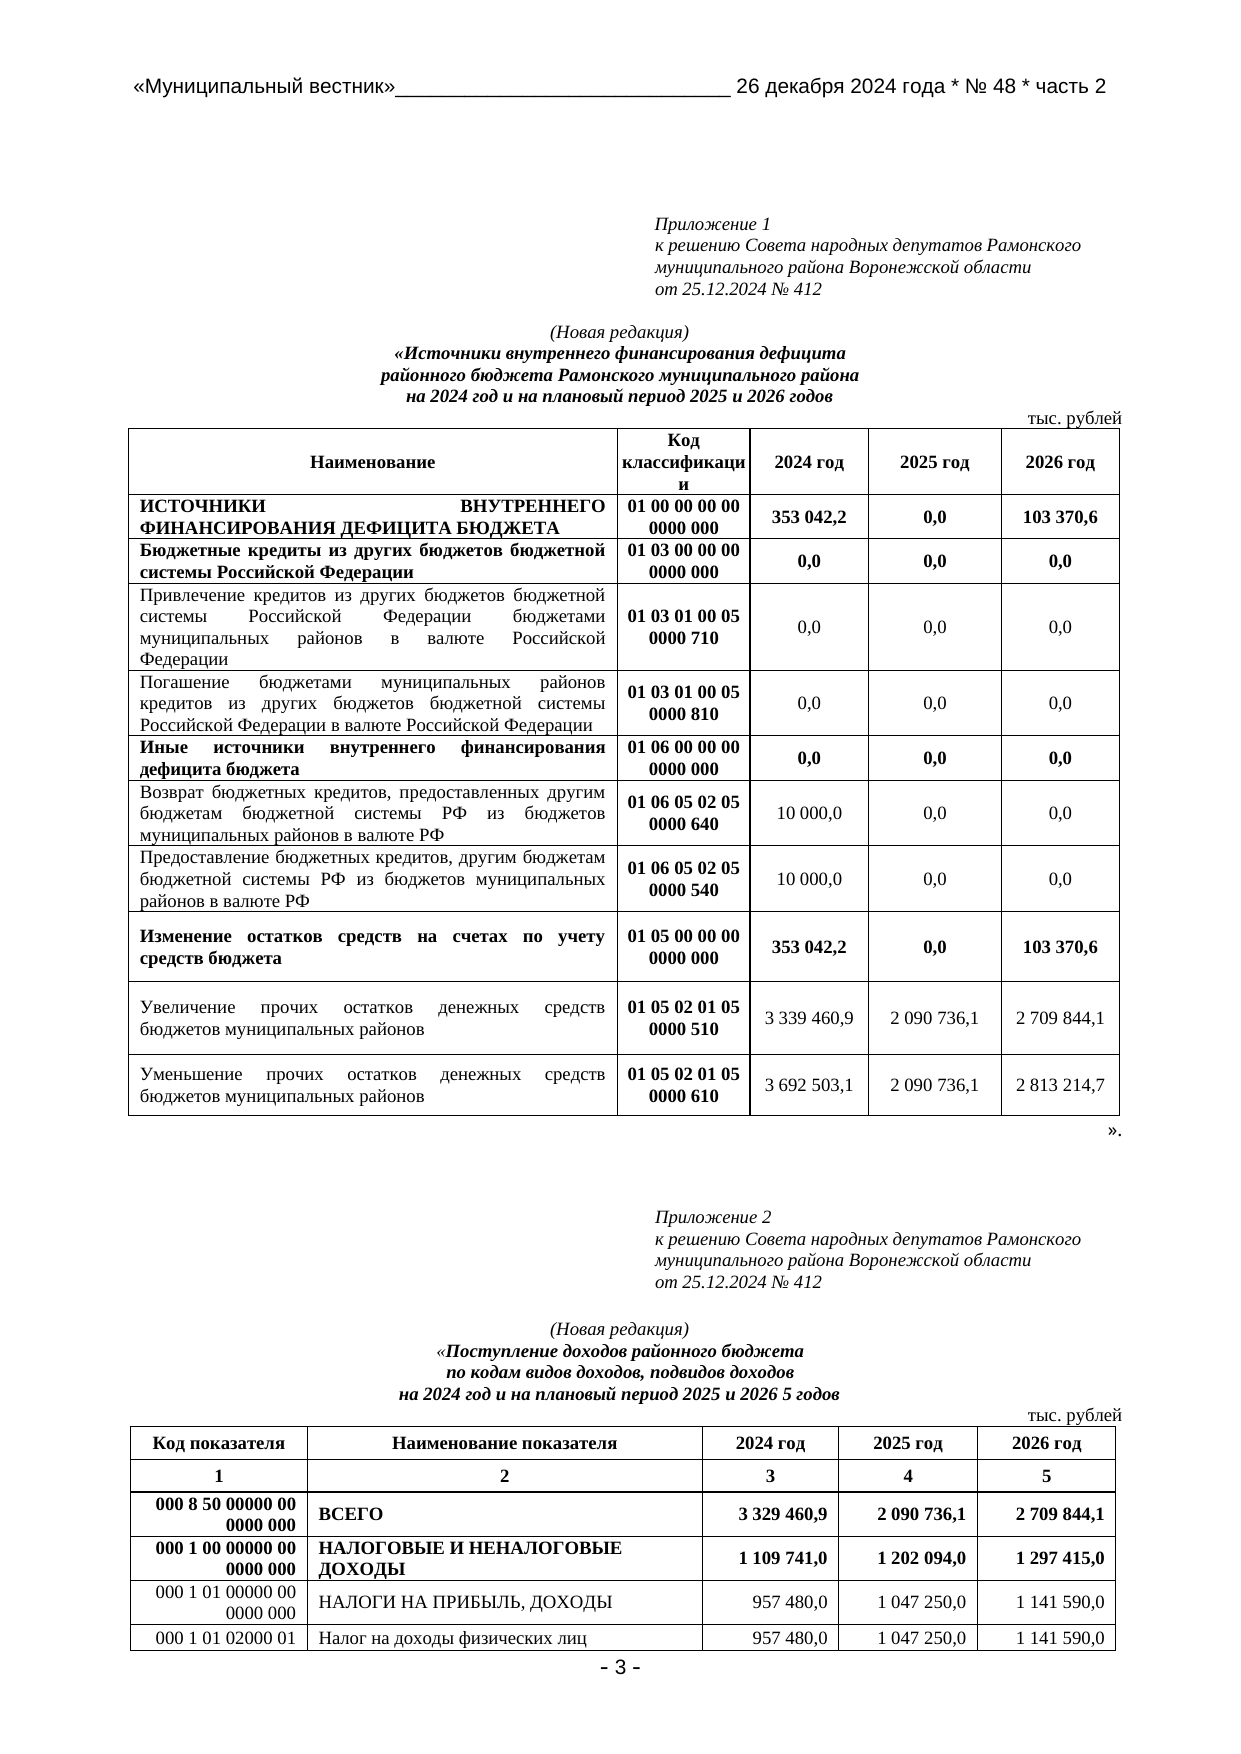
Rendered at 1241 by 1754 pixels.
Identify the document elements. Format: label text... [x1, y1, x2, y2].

table_header 2026 год [1002, 429, 1119, 494]
table_cell 0,0 [1002, 584, 1119, 670]
table_cell 3 692 503,1 [751, 1055, 868, 1115]
table_cell 2 090 736,1 [869, 1055, 1001, 1115]
table_cell Уменьшение прочих остатков денежных средств бюджетов муниципальных районов [129, 1055, 617, 1115]
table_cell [308, 1625, 702, 1650]
table_cell 0,0 [1002, 736, 1119, 779]
table_cell 0,0 [751, 539, 868, 582]
table_cell 103 370,6 [1002, 912, 1119, 981]
text тыс. рублей [655, 1404, 1122, 1426]
table_cell 0,0 [869, 495, 1001, 538]
table_cell 0,0 [869, 912, 1001, 981]
table_cell 01 05 02 01 05 0000 510 [618, 982, 749, 1053]
table_cell 103 370,6 [1002, 495, 1119, 538]
table_header 2025 год [839, 1427, 977, 1458]
table_cell 0,0 [1002, 781, 1119, 845]
table_cell 000 1 01 00000 00 0000 000 [131, 1581, 307, 1624]
text тыс. рублей [118, 407, 1122, 428]
table_cell 0,0 [869, 781, 1001, 845]
table_header Код классификации [618, 429, 749, 494]
table_cell ИСТОЧНИКИ ВНУТРЕННЕГО ФИНАНСИРОВАНИЯ ДЕФИЦИТА БЮДЖЕТА [129, 495, 617, 538]
text ». [655, 1116, 1122, 1141]
table_cell 5 [978, 1460, 1115, 1491]
table_cell 01 06 05 02 05 0000 540 [618, 846, 749, 911]
text (Новая редакция) [118, 1318, 1122, 1339]
text «Поступление доходов районного бюджета [118, 1339, 1122, 1361]
table_cell 957 480,0 [703, 1625, 838, 1650]
table_cell 1 047 250,0 [839, 1625, 977, 1650]
table_cell 01 05 00 00 00 0000 000 [618, 912, 749, 981]
table_header Наименование показателя [308, 1427, 702, 1458]
table_cell Увеличение прочих остатков денежных средств бюджетов муниципальных районов [129, 982, 617, 1053]
table_header Код показателя [131, 1427, 307, 1458]
text к решению Совета народных депутатов Рамонского муниципального района Воронежской области [655, 234, 1122, 277]
table_cell 01 03 00 00 00 0000 000 [618, 539, 749, 582]
table_cell Погашение бюджетами муниципальных районов кредитов из других бюджетов бюджетной системы Российской Федерации в валюте Российской Федерации [129, 671, 617, 735]
text Приложение 1 [650, 213, 1122, 234]
table_cell 957 480,0 [703, 1581, 838, 1624]
table_cell 0,0 [869, 736, 1001, 779]
text на 2024 год и на плановый период 2025 и 2026 годов [118, 385, 1122, 407]
table_cell 01 00 00 00 00 0000 000 [618, 495, 749, 538]
table_cell 10 000,0 [751, 846, 868, 911]
table_cell 0,0 [1002, 539, 1119, 582]
table_cell 2 813 214,7 [1002, 1055, 1119, 1115]
table_cell 1 202 094,0 [839, 1537, 977, 1580]
text от 25.12.2024 № 412 [655, 1271, 1122, 1292]
table_cell 000 1 00 00000 00 0000 000 [131, 1537, 307, 1580]
table_cell 10 000,0 [751, 781, 868, 845]
table_cell 2 709 844,1 [1002, 982, 1119, 1053]
table_cell 3 339 460,9 [751, 982, 868, 1053]
table_cell 000 8 50 00000 00 0000 000 [131, 1493, 307, 1536]
text (Новая редакция) [118, 321, 1122, 342]
table_cell 1 141 590,0 [978, 1581, 1115, 1624]
table_cell 01 03 01 00 05 0000 810 [618, 671, 749, 735]
table_cell 2 [308, 1460, 702, 1491]
table_cell 2 709 844,1 [978, 1493, 1115, 1536]
table_cell 0,0 [751, 736, 868, 779]
table_cell 1 [131, 1460, 307, 1491]
table_cell 0,0 [751, 584, 868, 670]
table_cell Иные источники внутреннего финансирования дефицита бюджета [129, 736, 617, 779]
table_cell 3 [703, 1460, 838, 1491]
text «Источники внутреннего финансирования дефицита [118, 342, 1122, 364]
table_cell 353 042,2 [751, 912, 868, 981]
table_cell 0,0 [1002, 846, 1119, 911]
table_cell Возврат бюджетных кредитов, предоставленных другим бюджетам бюджетной системы РФ из бюджетов муниципальных районов в валюте РФ [129, 781, 617, 845]
table_cell 3 329 460,9 [703, 1493, 838, 1536]
table_cell 0,0 [1002, 671, 1119, 735]
table_header 2024 год [703, 1427, 838, 1458]
text по кодам видов доходов, подвидов доходов [118, 1361, 1122, 1383]
text районного бюджета Рамонского муниципального района [118, 364, 1122, 385]
table_cell 01 06 00 00 00 0000 000 [618, 736, 749, 779]
table_cell ВСЕГО [308, 1493, 702, 1536]
table_header 2024 год [751, 429, 868, 494]
table_cell 0,0 [869, 539, 1001, 582]
table_cell 1 141 590,0 [978, 1625, 1115, 1650]
table_header Наименование [129, 429, 617, 494]
table_cell НАЛОГОВЫЕ И НЕНАЛОГОВЫЕ ДОХОДЫ [308, 1537, 702, 1580]
table_cell Изменение остатков средств на счетах по учету средств бюджета [129, 912, 617, 981]
table_cell 1 297 415,0 [978, 1537, 1115, 1580]
table_cell 2 090 736,1 [869, 982, 1001, 1053]
table_cell 353 042,2 [751, 495, 868, 538]
text на 2024 год и на плановый период 2025 и 2026 5 годов [118, 1383, 1122, 1404]
table_cell 0,0 [869, 584, 1001, 670]
table_cell Предоставление бюджетных кредитов, другим бюджетам бюджетной системы РФ из бюджетов муниципальных районов в валюте РФ [129, 846, 617, 911]
table_cell 01 03 01 00 05 0000 710 [618, 584, 749, 670]
table_cell Бюджетные кредиты из других бюджетов бюджетной системы Российской Федерации [129, 539, 617, 582]
text Приложение 2 [655, 1206, 1122, 1228]
text от 25.12.2024 № 412 [655, 277, 1122, 299]
table_cell НАЛОГИ НА ПРИБЫЛЬ, ДОХОДЫ [308, 1581, 702, 1624]
table_header 2026 год [978, 1427, 1115, 1458]
table_cell Привлечение кредитов из других бюджетов бюджетной системы Российской Федерации бюджетами муниципальных районов в валюте Российской Федерации [129, 584, 617, 670]
table_cell 0,0 [869, 846, 1001, 911]
text к решению Совета народных депутатов Рамонского муниципального района Воронежской области [655, 1228, 1122, 1271]
table_cell 01 06 05 02 05 0000 640 [618, 781, 749, 845]
table_cell 1 047 250,0 [839, 1581, 977, 1624]
table_cell 4 [839, 1460, 977, 1491]
table_cell 2 090 736,1 [839, 1493, 977, 1536]
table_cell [131, 1625, 307, 1650]
table_cell 0,0 [751, 671, 868, 735]
table_cell 0,0 [869, 671, 1001, 735]
table_header 2025 год [869, 429, 1001, 494]
table_cell 1 109 741,0 [703, 1537, 838, 1580]
table_cell 01 05 02 01 05 0000 610 [618, 1055, 749, 1115]
